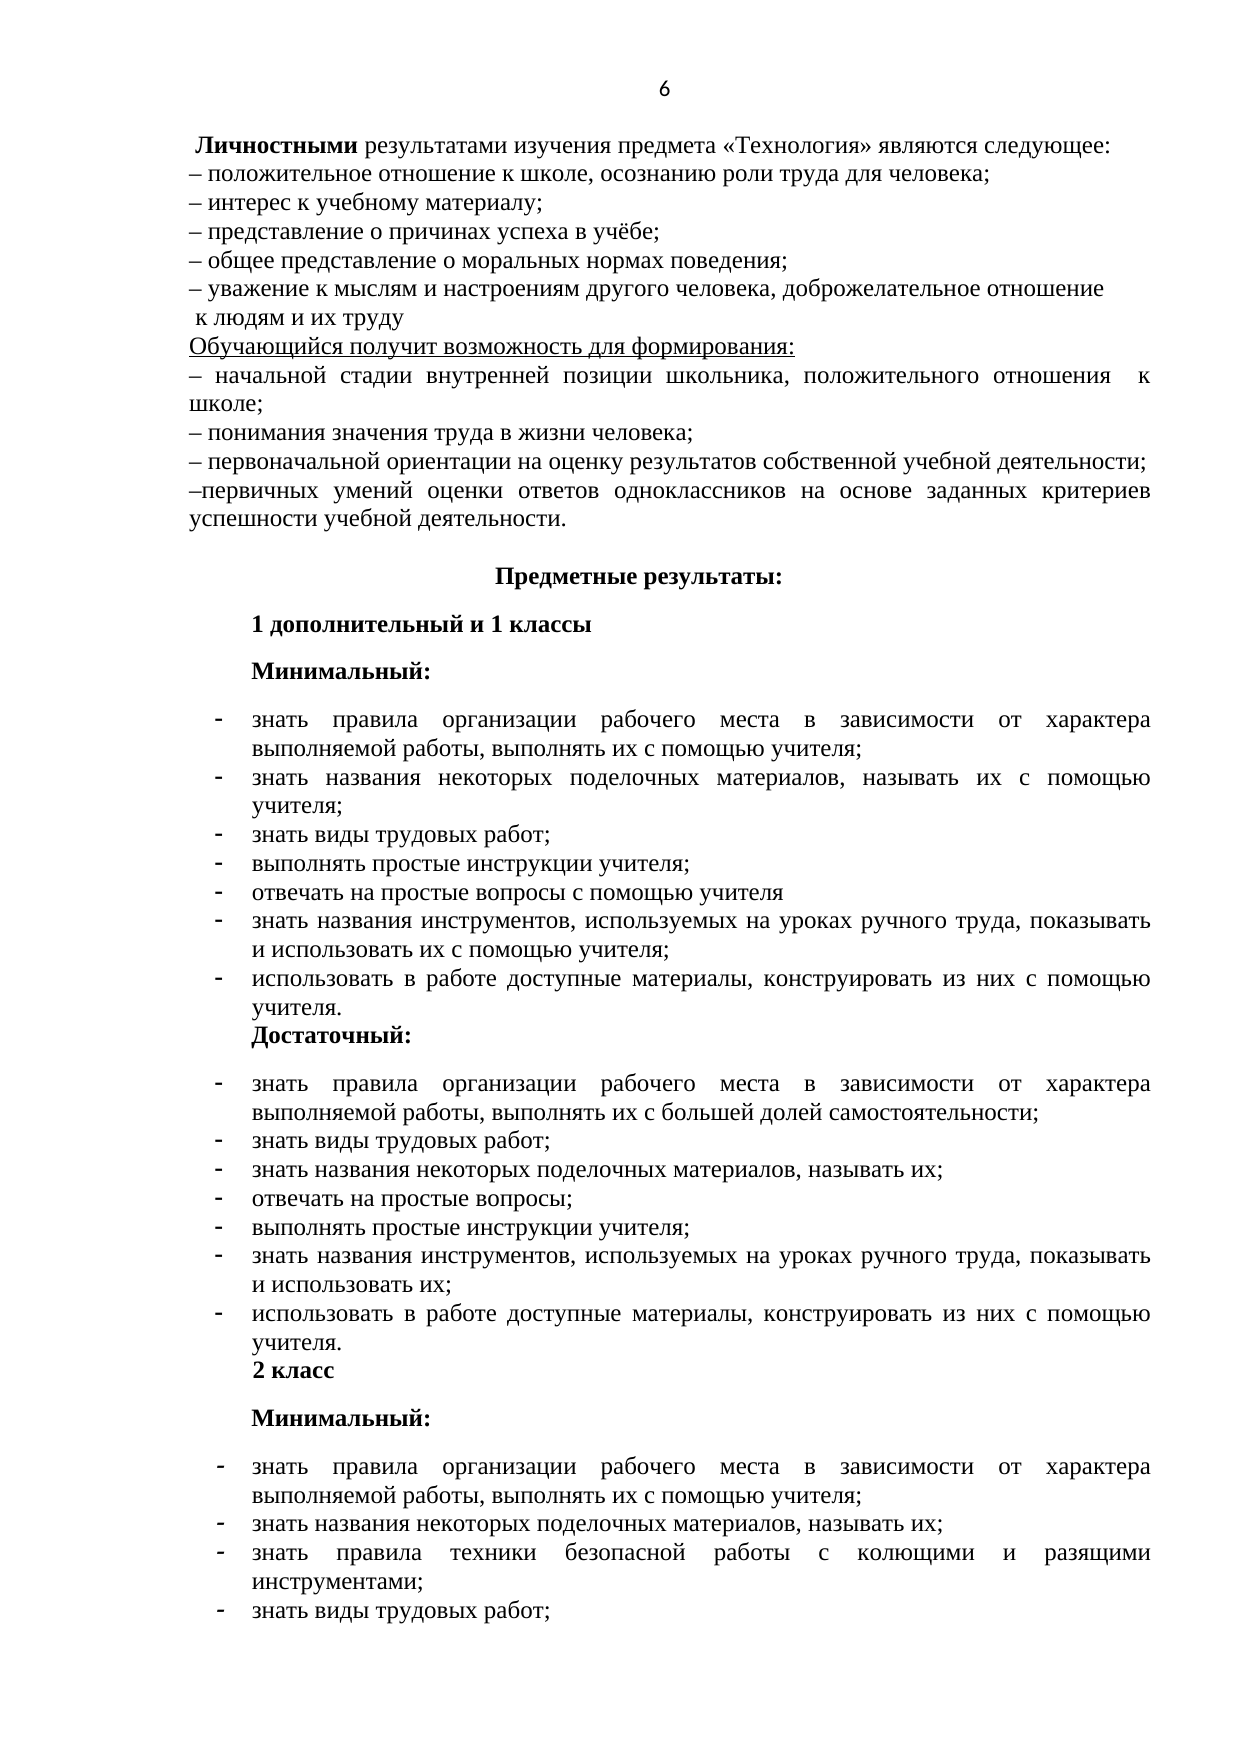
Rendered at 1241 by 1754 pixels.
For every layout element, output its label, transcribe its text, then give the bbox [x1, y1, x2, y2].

list знать правила техники безопасной работы с колющими и разящими инструментами; [214, 1537, 1152, 1595]
text – положительное отношение к школе, осознанию роли труда для человека; [189, 158, 1152, 187]
text Предметные результаты: [177, 561, 1152, 590]
text – начальной стадии внутренней позиции школьника, положительного отношения к школе; [189, 360, 1152, 417]
list знать правила организации рабочего места в зависимости от характера выполняемой работы, выполнять их с большей долей самостоятельности; [214, 1068, 1152, 1126]
text 1 дополнительный и 1 классы [177, 609, 1152, 637]
text –первичных умений оценки ответов одноклассников на основе заданных критериев успешности учебной деятельности. [189, 475, 1152, 532]
list использовать в работе доступные материалы, конструировать из них с помощью учителя. [214, 963, 1152, 1020]
list знать правила организации рабочего места в зависимости от характера выполняемой работы, выполнять их с помощью учителя; [214, 1451, 1152, 1508]
list знать названия некоторых поделочных материалов, называть их; [214, 1508, 1152, 1537]
text Обучающийся получит возможность для формирования: [189, 331, 1152, 360]
text – первоначальной ориентации на оценку результатов собственной учебной деятельности; [189, 446, 1152, 475]
text к людям и их труду [189, 302, 1152, 331]
list знать названия некоторых поделочных материалов, называть их; [214, 1154, 1152, 1183]
text Личностными результатами изучения предмета «Технология» являются следующее: [189, 130, 1152, 158]
text Достаточный: [177, 1020, 1152, 1049]
text – интерес к учебному материалу; [189, 187, 1152, 216]
list отвечать на простые вопросы; [214, 1183, 1152, 1212]
text Минимальный: [177, 1403, 1152, 1432]
text 2 класс [177, 1356, 1152, 1384]
list знать виды трудовых работ; [214, 819, 1152, 848]
list знать названия инструментов, используемых на уроках ручного труда, показывать и использовать их; [214, 1241, 1152, 1298]
list знать названия некоторых поделочных материалов, называть их с помощью учителя; [214, 762, 1152, 819]
text – уважение к мыслям и настроениям другого человека, доброжелательное отношение [189, 273, 1152, 302]
text Минимальный: [177, 656, 1152, 685]
list знать названия инструментов, используемых на уроках ручного труда, показывать и использовать их с помощью учителя; [214, 905, 1152, 963]
text – представление о причинах успеха в учёбе; [189, 216, 1152, 245]
text – общее представление о моральных нормах поведения; [189, 245, 1152, 273]
list знать виды трудовых работ; [214, 1126, 1152, 1154]
text – понимания значения труда в жизни человека; [189, 417, 1152, 446]
list выполнять простые инструкции учителя; [214, 848, 1152, 877]
list использовать в работе доступные материалы, конструировать из них с помощью учителя. [214, 1298, 1152, 1356]
list знать виды трудовых работ; [214, 1595, 1152, 1623]
list выполнять простые инструкции учителя; [214, 1212, 1152, 1241]
list отвечать на простые вопросы с помощью учителя [214, 877, 1152, 905]
list знать правила организации рабочего места в зависимости от характера выполняемой работы, выполнять их с помощью учителя; [214, 704, 1152, 762]
